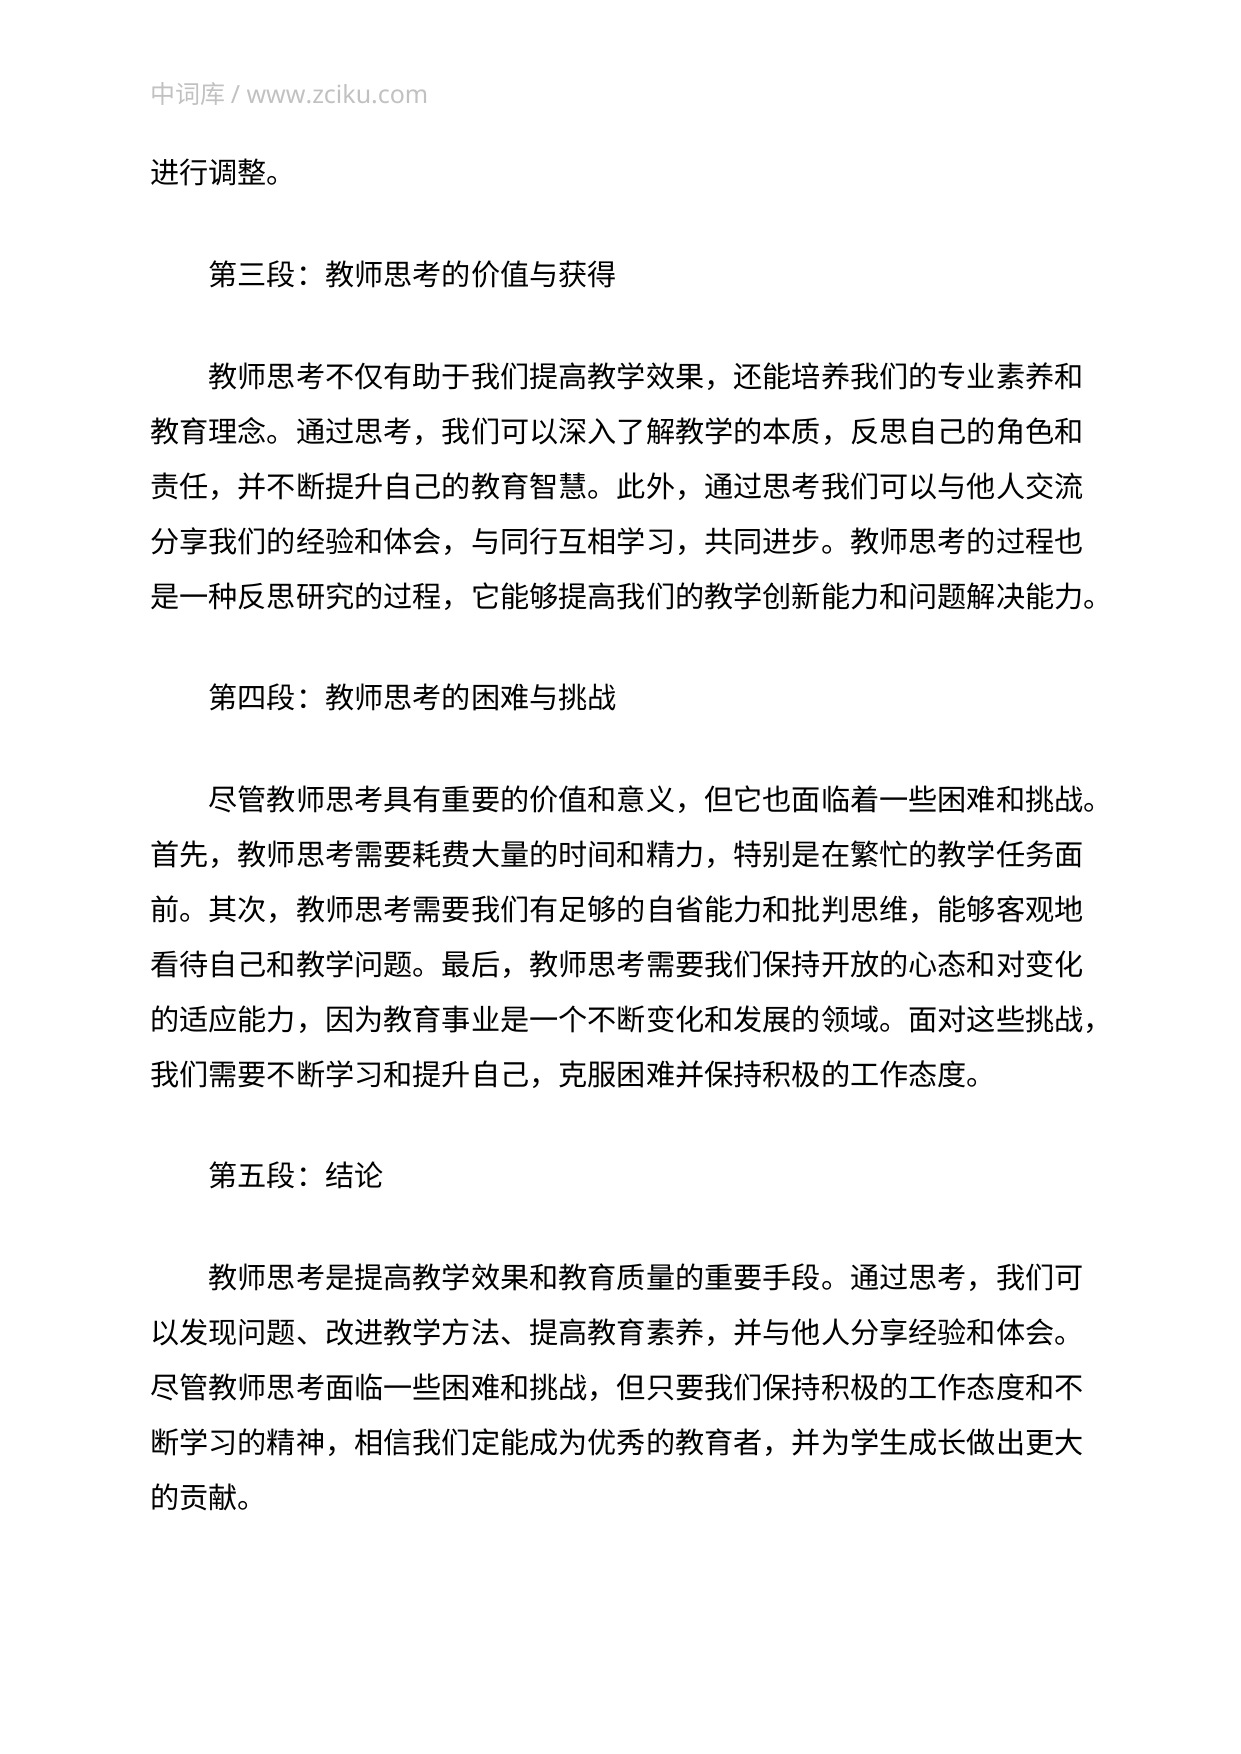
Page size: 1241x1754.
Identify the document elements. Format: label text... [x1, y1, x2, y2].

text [150, 150, 1090, 192]
text 教师思考不仅有助于我们提高教学效果，还能培养我们的专业素养和教育理念。通过思考，我们可以深入了解教学的本质，反思自己的角色和责任，并不断提升自己的教育智慧。此外，通过思考我们可以与他人交流分享我们的经验和体会，与同行互相学习，共同进步。教师思考的过程也是一种反思研究的过程，它能够提高我们的教学创新能力和问题解决能力。 [150, 353, 1090, 615]
text 第三段：教师思考的价值与获得 [150, 252, 1090, 294]
text 第五段：结论 [150, 1153, 1090, 1195]
text 教师思考是提高教学效果和教育质量的重要手段。通过思考，我们可以发现问题、改进教学方法、提高教育素养，并与他人分享经验和体会。尽管教师思考面临一些困难和挑战，但只要我们保持积极的工作态度和不断学习的精神，相信我们定能成为优秀的教育者，并为学生成长做出更大的贡献。 [150, 1255, 1090, 1517]
text 尽管教师思考具有重要的价值和意义，但它也面临着一些困难和挑战。首先，教师思考需要耗费大量的时间和精力，特别是在繁忙的教学任务面前。其次，教师思考需要我们有足够的自省能力和批判思维，能够客观地看待自己和教学问题。最后，教师思考需要我们保持开放的心态和对变化的适应能力，因为教育事业是一个不断变化和发展的领域。面对这些挑战，我们需要不断学习和提升自己，克服困难并保持积极的工作态度。 [150, 777, 1090, 1093]
text 第四段：教师思考的困难与挑战 [150, 675, 1090, 717]
